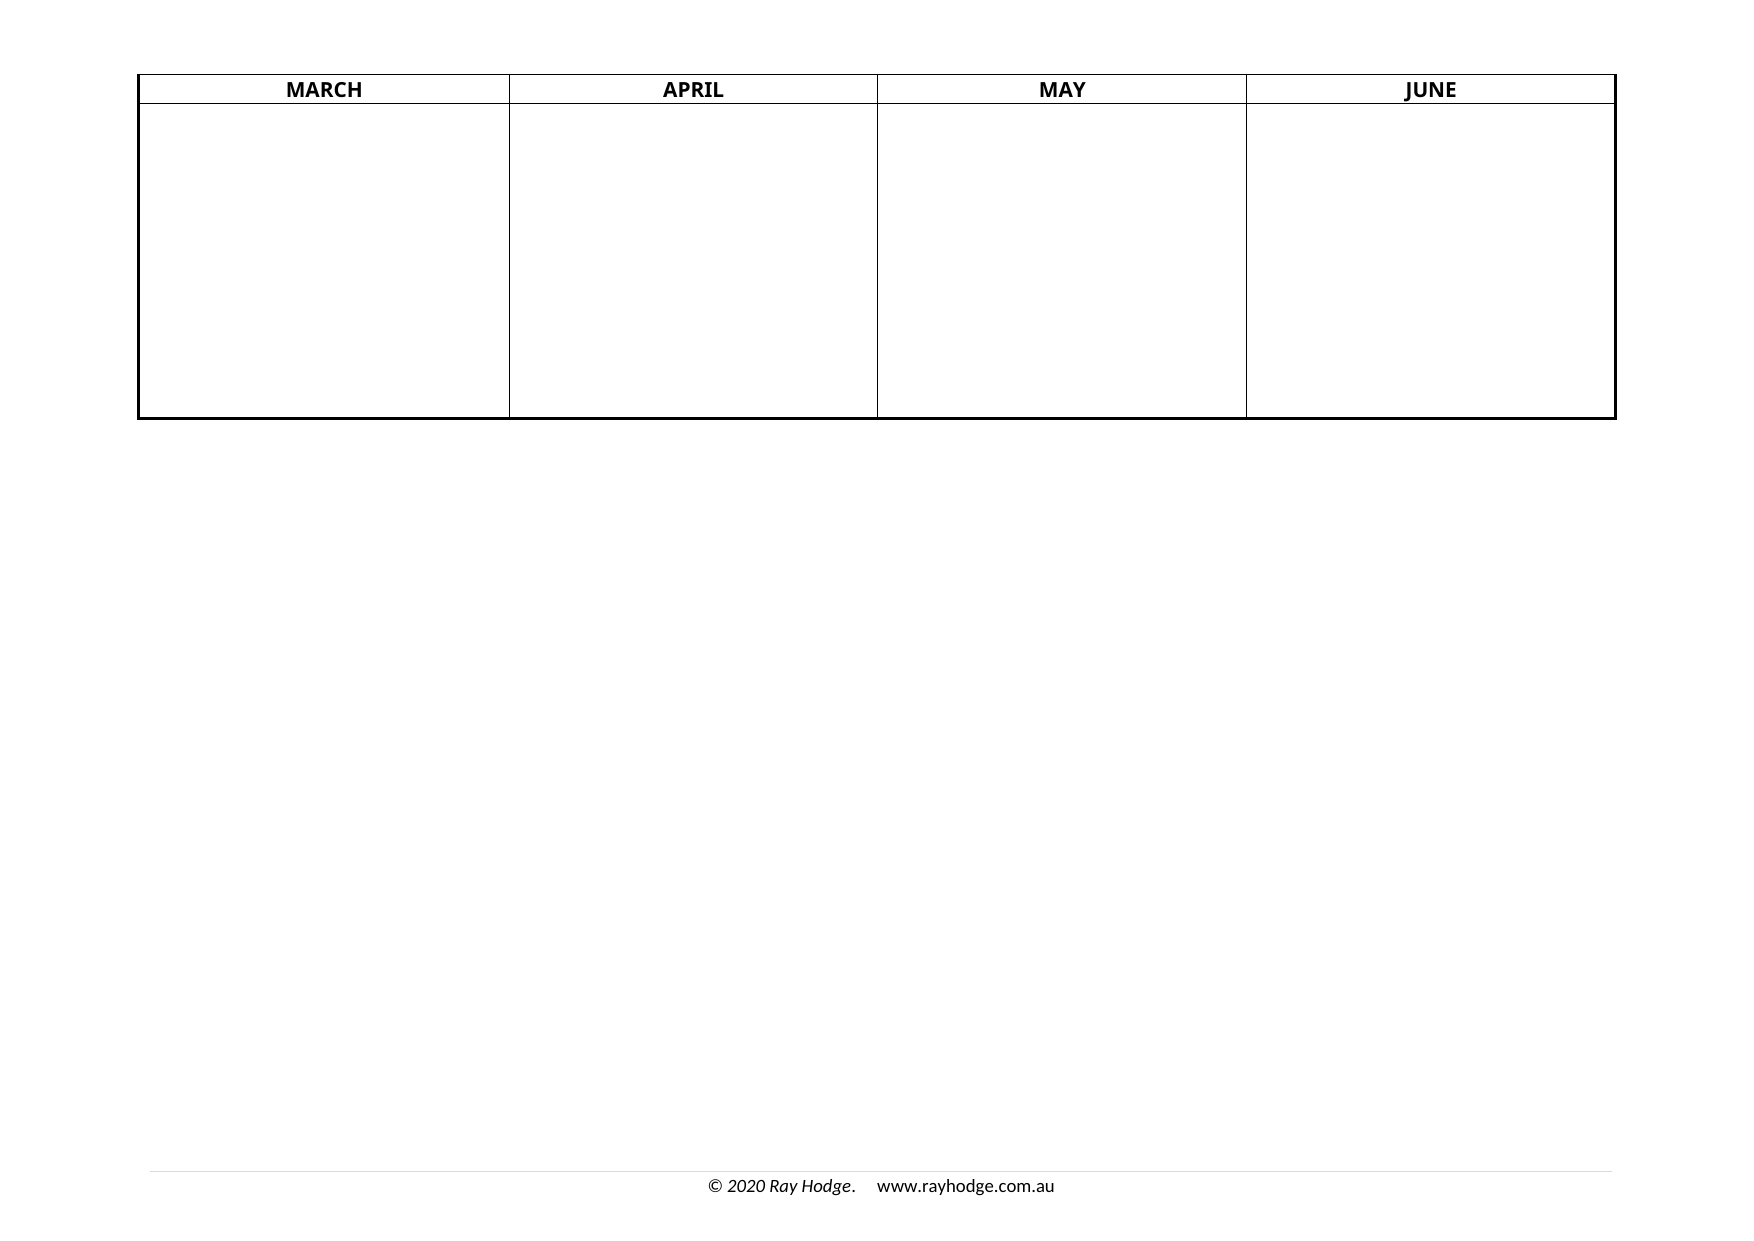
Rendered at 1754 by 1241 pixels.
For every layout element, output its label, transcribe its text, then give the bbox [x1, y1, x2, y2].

table_cell MARCH [140, 75, 509, 103]
table_cell APRIL [510, 75, 877, 103]
table_cell [140, 104, 509, 417]
table_cell [1247, 104, 1614, 417]
table_cell MAY [878, 75, 1246, 103]
table_cell JUNE [1247, 75, 1614, 103]
table_cell [510, 104, 877, 417]
table_cell [878, 104, 1246, 417]
